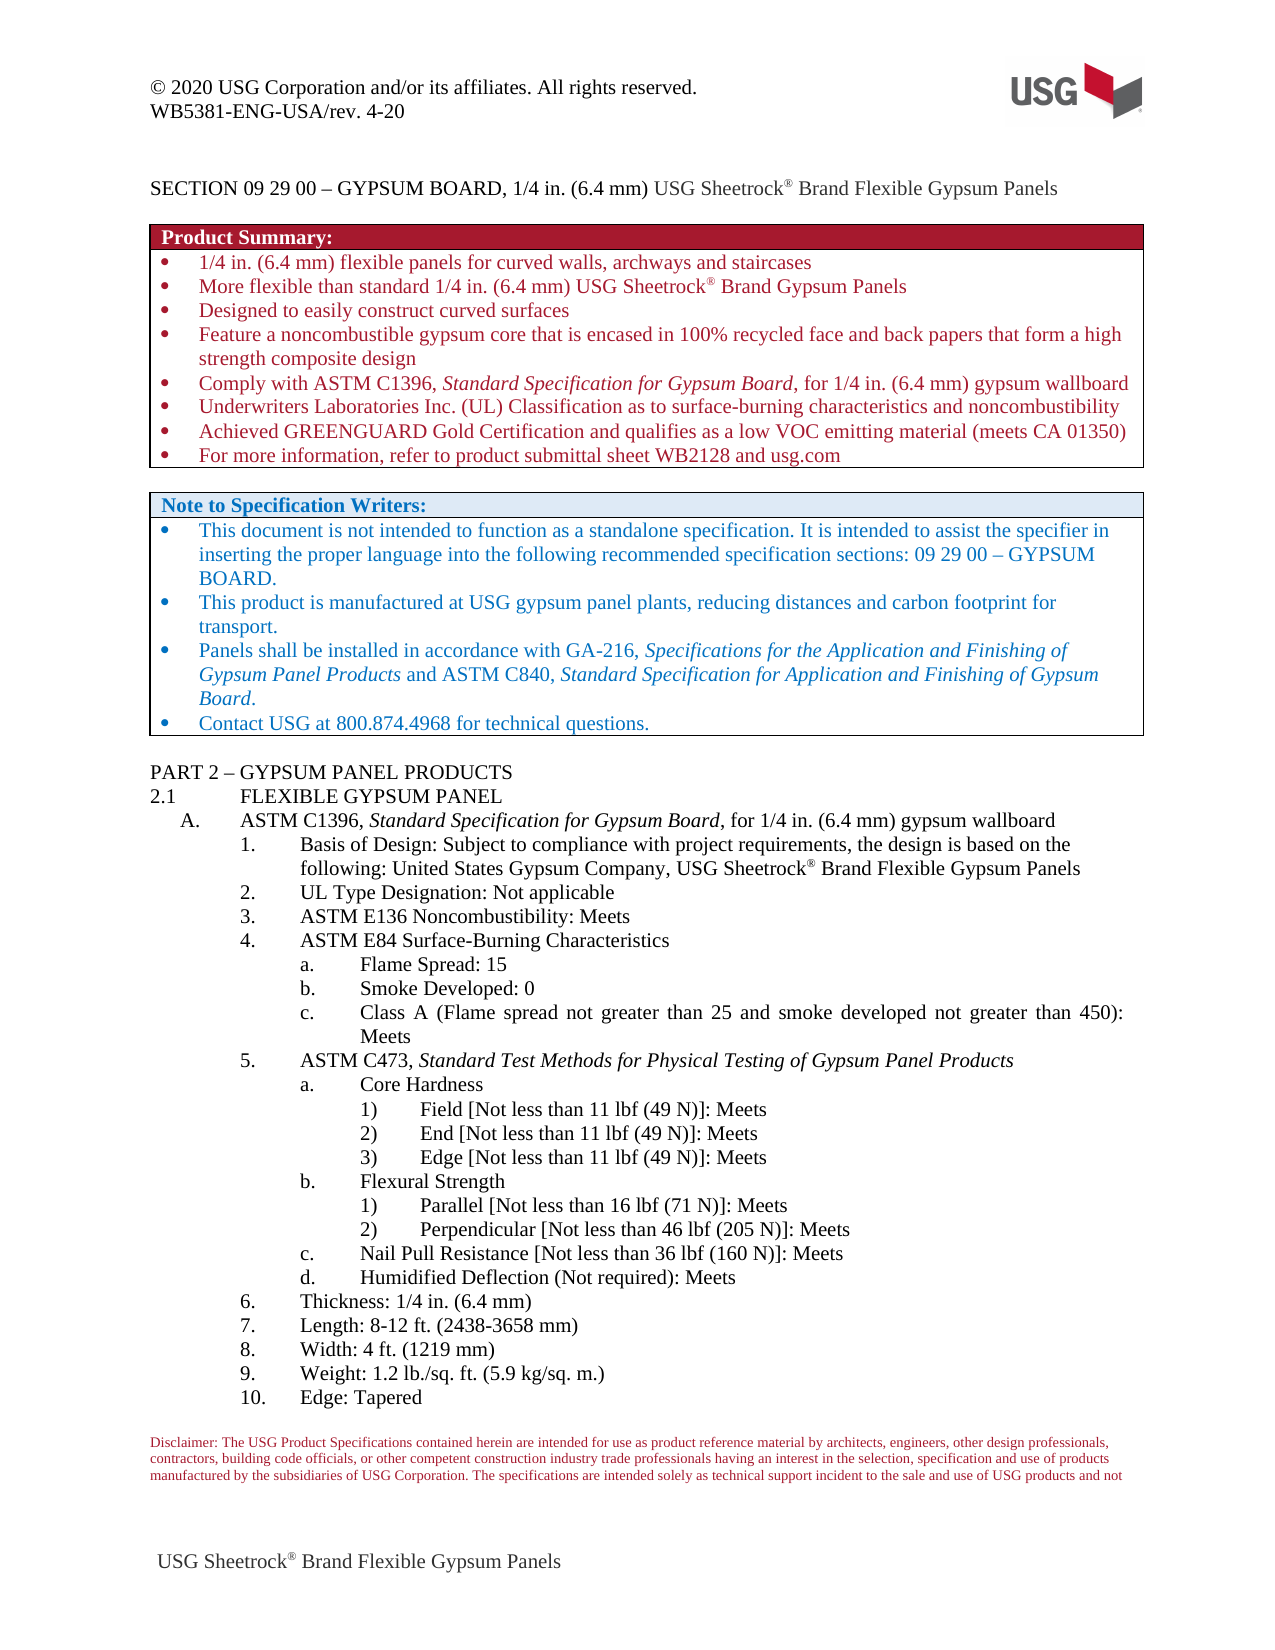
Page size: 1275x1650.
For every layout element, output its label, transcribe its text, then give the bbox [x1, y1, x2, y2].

text Core Hardness [300, 1072, 1125, 1096]
text End [Not less than 11 lbf (49 N)]: Meets [360, 1121, 1125, 1144]
text Flame Spread: 15 [300, 952, 1125, 976]
text Flexural Strength [300, 1169, 1125, 1193]
text ASTM C473, Standard Test Methods for Physical Testing of Gypsum Panel Products [240, 1048, 1125, 1072]
text Field [Not less than 11 lbf (49 N)]: Meets [360, 1096, 1125, 1121]
text Class A (Flame spread not greater than 25 and smoke developed not greater than 450): Meets [300, 1000, 1125, 1048]
table_header Product Summary: [151, 225, 1143, 249]
table_cell 1/4 in. (6.4 mm) flexible panels for curved walls, archways and staircases More flexible than standard 1/4 in. (6.4 mm) USG Sheetrock® Brand Gypsum Panels Designed to easily construct curved surfaces Feature a noncombustible gypsum core that is encased in 100% recycled face and back papers that form a high strength composite design Comply with ASTM C1396, Standard Specification for Gypsum Board, for 1/4 in. (6.4 mm) gypsum wallboard Underwriters Laboratories Inc. (UL) Classification as to surface-burning characteristics and noncombustibility Achieved GREENGUARD Gold Certification and qualifies as a low VOC emitting material (meets CA 01350) For more information, refer to product submittal sheet WB2128 and usg.com [151, 250, 1143, 467]
picture [1005, 56, 1145, 127]
text Length: 8-12 ft. (2438-3658 mm) [240, 1313, 1125, 1337]
text ASTM C1396, Standard Specification for Gypsum Board, for 1/4 in. (6.4 mm) gypsum wallboard [180, 808, 1125, 832]
text Weight: 1.2 lb./sq. ft. (5.9 kg/sq. m.) [240, 1361, 1125, 1385]
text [150, 1433, 1125, 1484]
table_header Note to Specification Writers: [151, 493, 1143, 517]
text Parallel [Not less than 16 lbf (71 N)]: Meets [360, 1193, 1125, 1217]
table_cell This document is not intended to function as a standalone specification. It is intended to assist the specifier in inserting the proper language into the following recommended specification sections: 09 29 00 – GYPSUM BOARD. This product is manufactured at USG gypsum panel plants, reducing distances and carbon footprint for transport. Panels shall be installed in accordance with GA-216, Specifications for the Application and Finishing of Gypsum Panel Products and ASTM C840, Standard Specification for Application and Finishing of Gypsum Board. Contact USG at 800.874.4968 for technical questions. [151, 518, 1143, 734]
text FLEXIBLE GYPSUM PANEL [150, 784, 1125, 808]
text UL Type Designation: Not applicable [240, 880, 1125, 904]
text Edge [Not less than 11 lbf (49 N)]: Meets [360, 1144, 1125, 1169]
text PART 2 – GYPSUM PANEL PRODUCTS [150, 759, 1125, 784]
text Nail Pull Resistance [Not less than 36 lbf (160 N)]: Meets [300, 1241, 1125, 1265]
text Thickness: 1/4 in. (6.4 mm) [240, 1289, 1125, 1313]
text Width: 4 ft. (1219 mm) [240, 1337, 1125, 1361]
text Humidified Deflection (Not required): Meets [300, 1265, 1125, 1289]
text Basis of Design: Subject to compliance with project requirements, the design is based on the following: United States Gypsum Company, USG Sheetrock® Brand Flexible Gypsum Panels [240, 832, 1125, 880]
text ASTM E136 Noncombustibility: Meets [240, 904, 1125, 928]
text SECTION 09 29 00 – GYPSUM BOARD, 1/4 in. (6.4 mm) USG Sheetrock® Brand Flexible Gypsum Panels [150, 176, 1125, 200]
text Smoke Developed: 0 [300, 976, 1125, 1000]
text Edge: Tapered [240, 1385, 1125, 1409]
text Perpendicular [Not less than 46 lbf (205 N)]: Meets [360, 1217, 1125, 1241]
text ASTM E84 Surface-Burning Characteristics [240, 928, 1125, 952]
